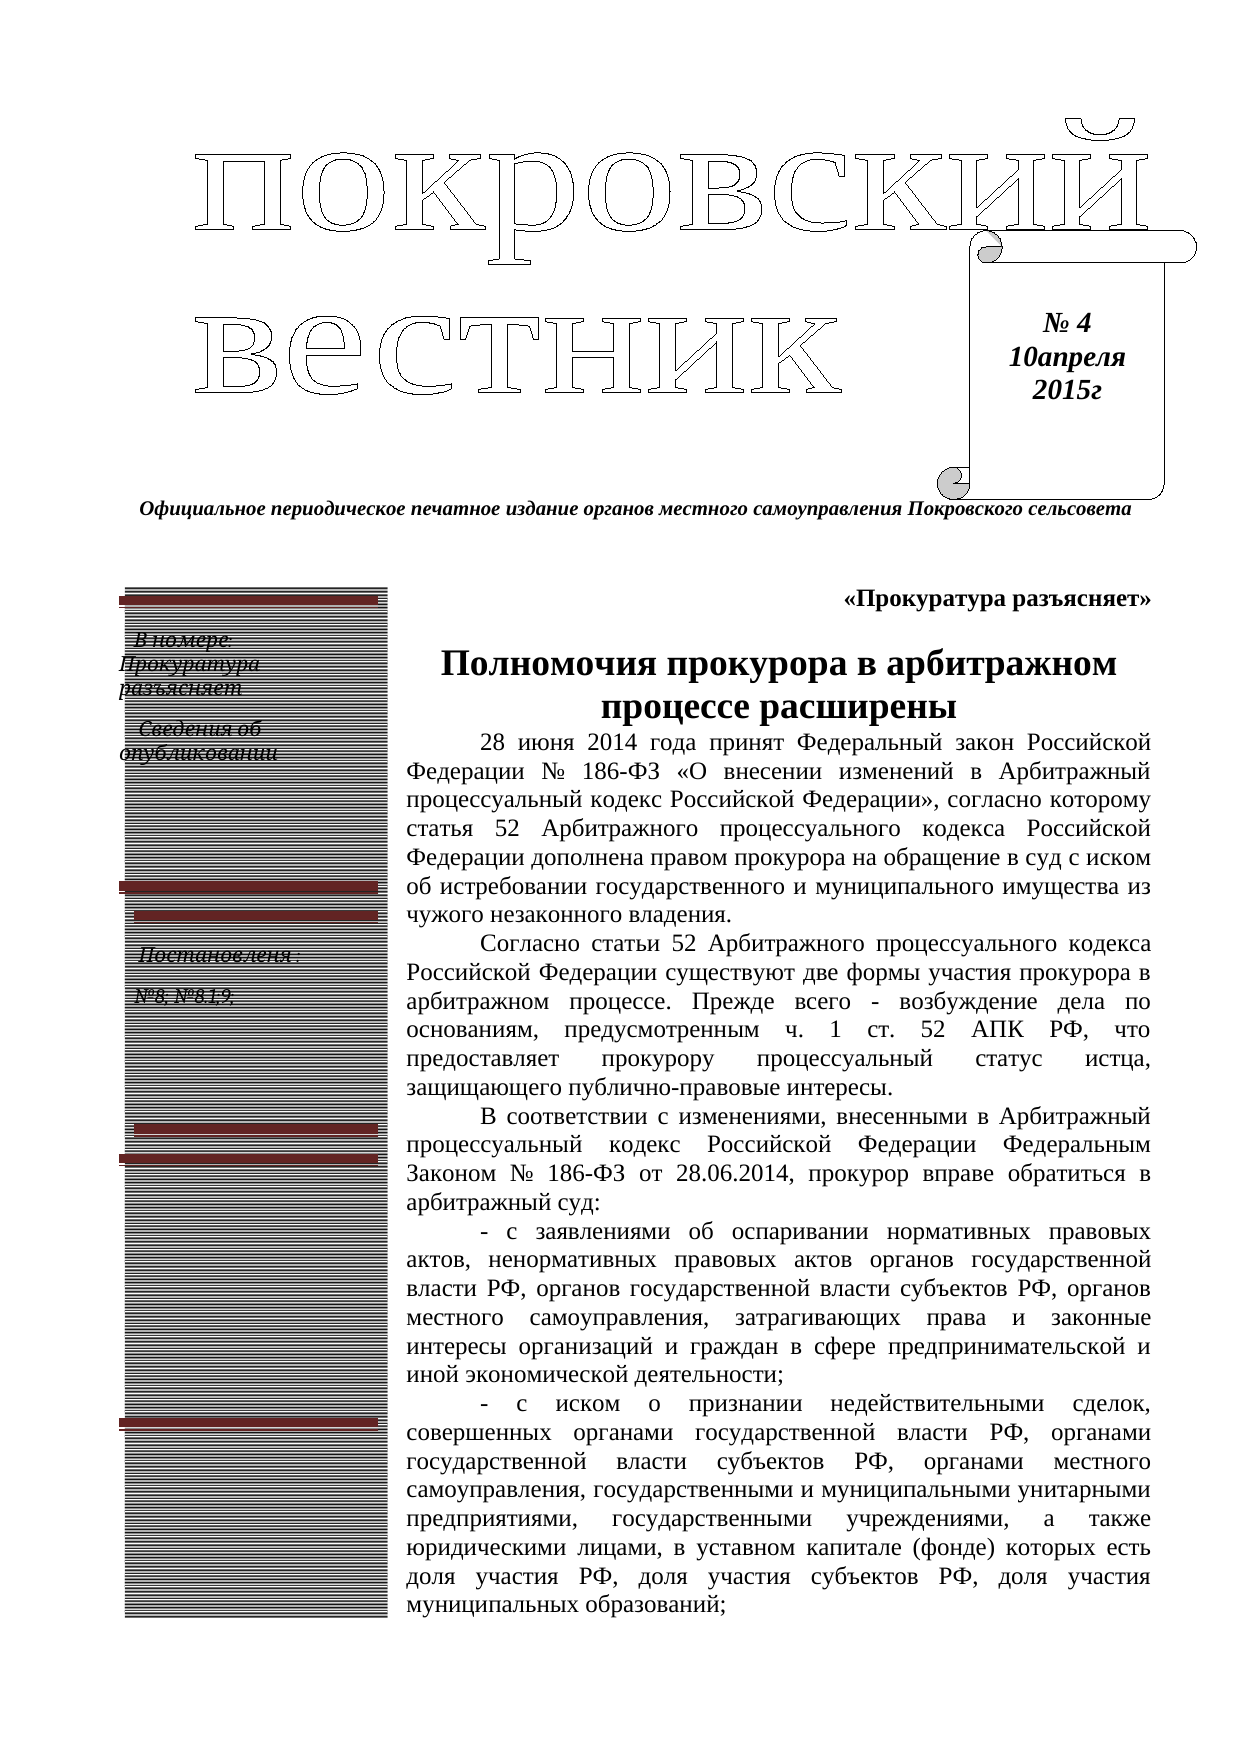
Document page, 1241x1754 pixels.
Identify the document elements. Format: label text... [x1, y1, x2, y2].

text В соответствии с изменениями, внесенными в Арбитражный процессуальный кодекс Российской Федерации Федеральным Законом № 186-ФЗ от 28.06.2014, прокурор вправе обратиться в арбитражный суд: [388, 1101, 1152, 1216]
text «Прокуратура разъясняет» [177, 583, 1152, 612]
text - с заявлениями об оспаривании нормативных правовых актов, ненормативных правовых актов органов государственной власти РФ, органов государственной власти субъектов РФ, органов местного самоуправления, затрагивающих права и законные интересы организаций и граждан в сфере предпринимательской и иной экономической деятельности; [388, 1216, 1152, 1388]
text - с иском о признании недействительными сделок, совершенных органами государственной власти РФ, органами государственной власти субъектов РФ, органами местного самоуправления, государственными и муниципальными унитарными предприятиями, государственными учреждениями, а также юридическими лицами, в уставном капитале (фонде) которых есть доля участия РФ, доля участия субъектов РФ, доля участия муниципальных образований; [388, 1388, 1152, 1618]
table_header Официальное периодическое печатное издание органов местного самоуправления Покровского сельсовета [99, 496, 1173, 534]
text Согласно статьи 52 Арбитражного процессуального кодекса Российской Федерации существуют две формы участия прокурора в арбитражном процессе. Прежде всего - возбуждение дела по основаниям, предусмотренным ч. 1 ст. 52 АПК РФ, что предоставляет прокурору процессуальный статус истца, защищающего публично-правовые интересы. [388, 928, 1152, 1101]
text Полномочия прокурора в арбитражном процессе расширены [388, 641, 1152, 727]
text 28 июня 2014 года принят Федеральный закон Российской Федерации № 186-ФЗ «О внесении изменений в Арбитражный процессуальный кодекс Российской Федерации», согласно которому статья 52 Арбитражного процессуального кодекса Российской Федерации дополнена правом прокурора на обращение в суд с иском об истребовании государственного и муниципального имущества из чужого незаконного владения. [388, 727, 1152, 928]
picture [124, 586, 388, 1619]
